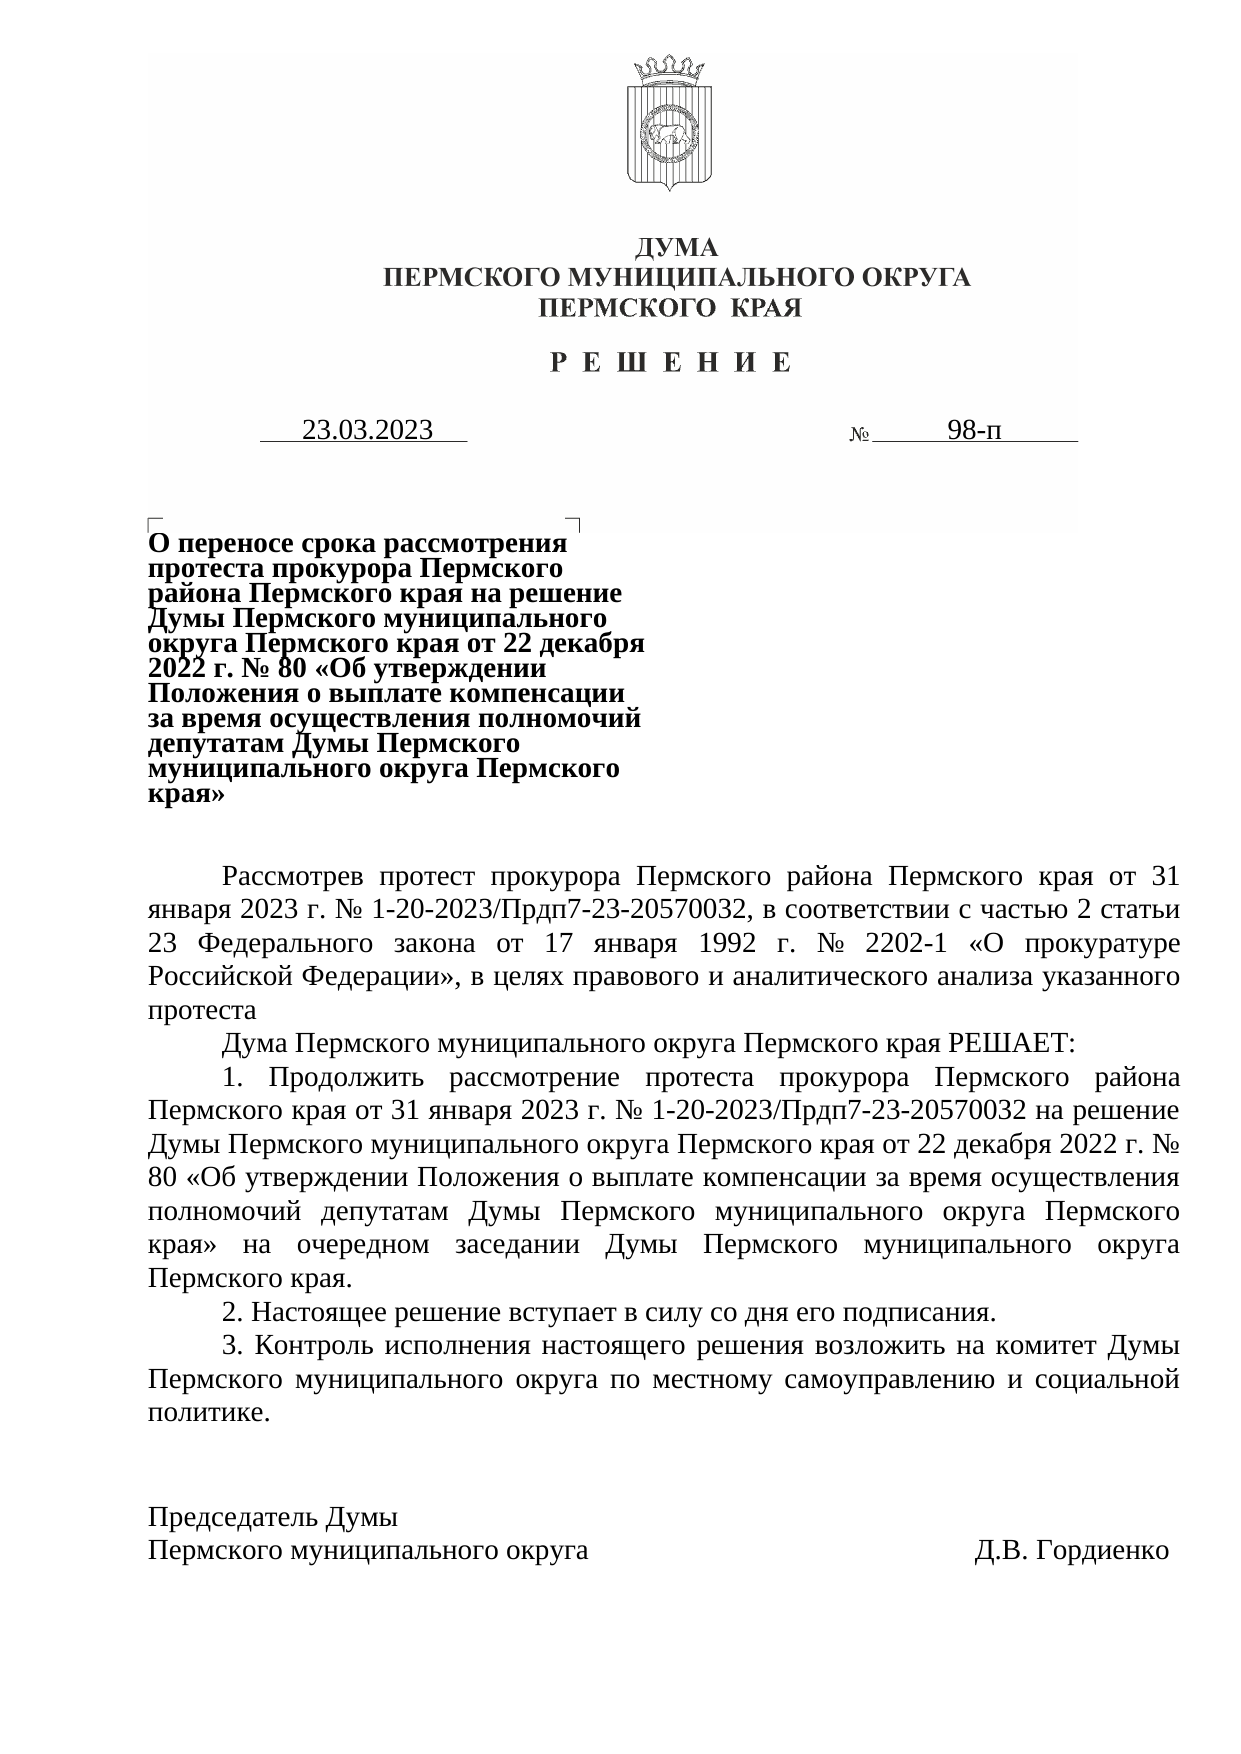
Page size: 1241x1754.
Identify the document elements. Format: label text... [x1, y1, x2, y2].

text Дума Пермского муниципального округа Пермского края РЕШАЕТ: [148, 1025, 1181, 1059]
text Рассмотрев протест прокурора Пермского района Пермского края от 31 января 2023 г. № 1-20-2023/Прдп7-23-20570032, в соответствии с частью 2 статьи 23 Федерального закона от 17 января 1992 г. № 2202-1 «О прокуратуре Российской Федерации», в целях правового и аналитического анализа указанного протеста [148, 858, 1181, 1025]
text 2. Настоящее решение вступает в силу со дня его подписания. [148, 1294, 1181, 1327]
text Пермского муниципального округа Д.В. Гордиенко [148, 1532, 1181, 1566]
text О переносе срока рассмотрения протеста прокурора Пермского района Пермского края на решение Думы Пермского муниципального округа Пермского края от 22 декабря 2022 г. № 80 «Об утверждении Положения о выплате компенсации за время осуществления полномочий депутатам Думы Пермского муниципального округа Пермского края» [148, 533, 650, 808]
text 1. Продолжить рассмотрение протеста прокурора Пермского района Пермского края от 31 января 2023 г. № 1-20-2023/Прдп7-23-20570032 на решение Думы Пермского муниципального округа Пермского края от 22 декабря 2022 г. № 80 «Об утверждении Положения о выплате компенсации за время осуществления полномочий депутатам Думы Пермского муниципального округа Пермского края» на очередном заседании Думы Пермского муниципального округа Пермского края. [148, 1059, 1181, 1294]
picture [147, 53, 1079, 533]
text 3. Контроль исполнения настоящего решения возложить на комитет Думы Пермского муниципального округа по местному самоуправлению и социальной политике. [148, 1327, 1181, 1428]
text Председатель Думы [148, 1499, 1181, 1532]
